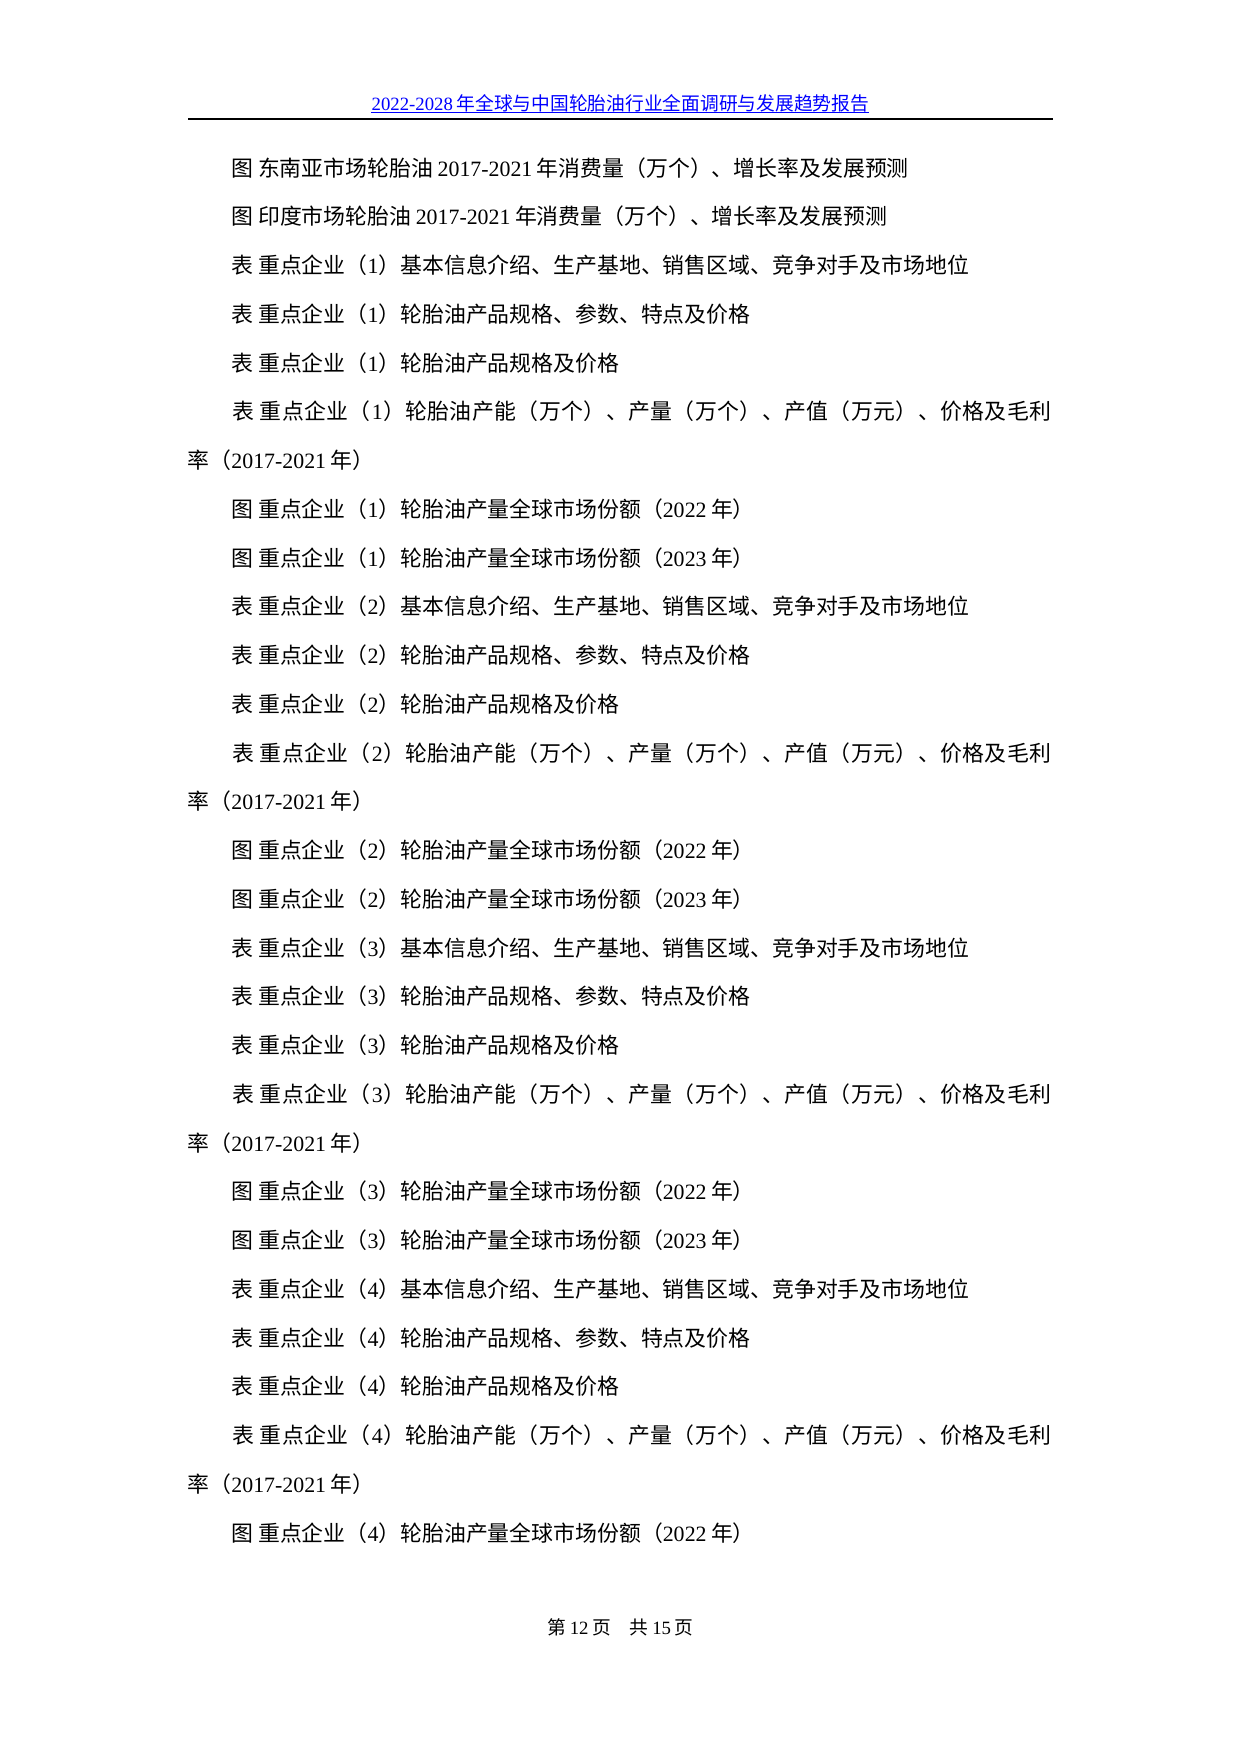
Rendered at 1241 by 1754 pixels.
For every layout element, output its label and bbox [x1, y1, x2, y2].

text [187, 150, 1053, 1548]
